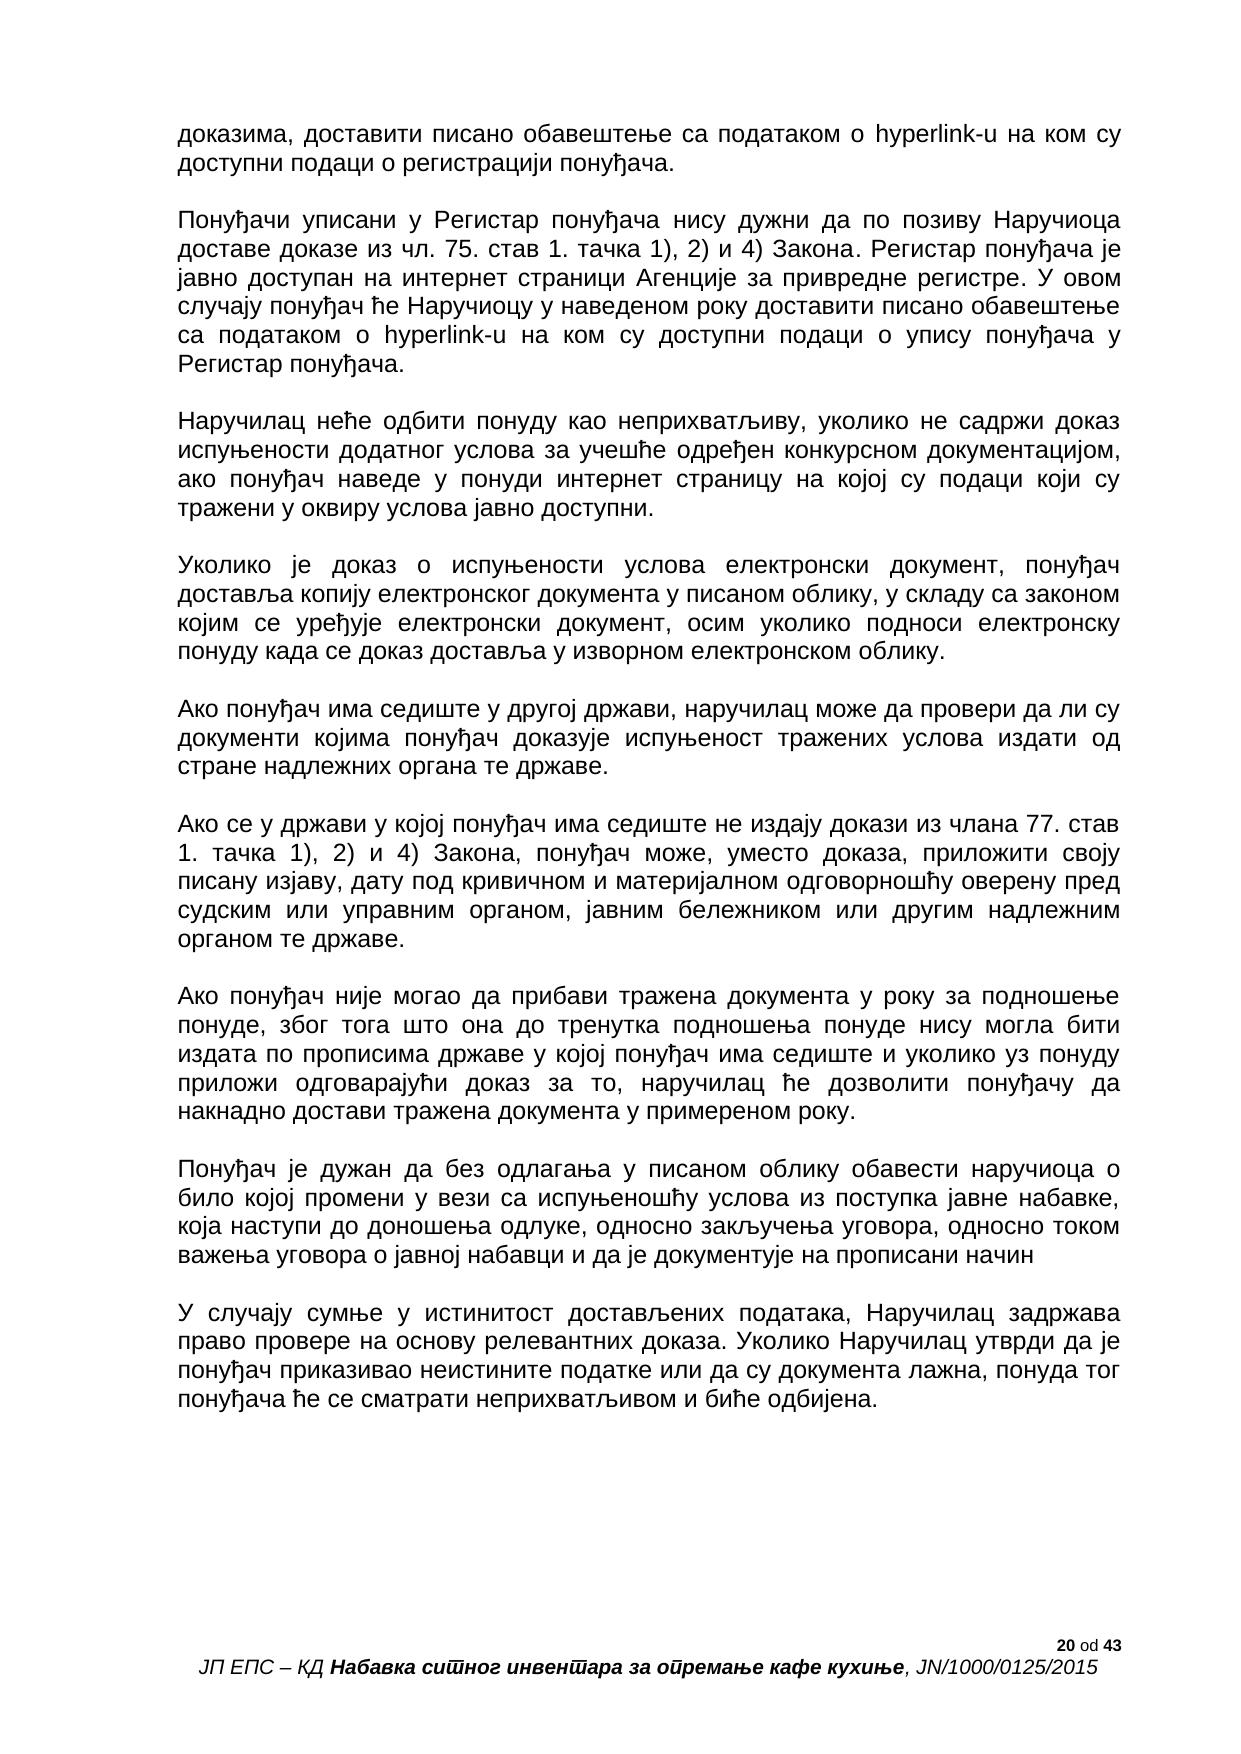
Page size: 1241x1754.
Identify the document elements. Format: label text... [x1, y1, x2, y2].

text Ако понуђач није могао да прибави тражена документа у року за подношење понуде, због тога што она до тренутка подношења понуде нису могла бити издата по прописима државе у којој понуђач има седиште и уколико уз понуду приложи одговарајући доказ за то, наручилац ће дозволити понуђачу да накнадно достави тражена документа у примереном року. [177, 981, 1121, 1125]
text Ако се у држави у којој понуђач има седиште не издају докази из члана 77. став 1. тачка 1), 2) и 4) Закона, понуђач може, уместо доказа, приложити своју писану изјаву, дату под кривичном и материјалном одговорношћу оверену пред судским или управним органом, јавним бележником или другим надлежним органом те државе. [177, 809, 1121, 952]
list Наручилац неће одбити понуду као неприхватљиву, уколико не садржи доказ испуњености додатног услова за учешће одређен конкурсном документацијом, ако понуђач наведе у понуди интернет страницу на којој су подаци који су тражени у оквиру услова јавно доступни. [177, 406, 1121, 521]
text Уколико је доказ о испуњености услова електронски документ, понуђач доставља копију електронског документа у писаном облику, у складу са законом којим се уређује електронски документ, осим уколико подноси електронску понуду када се доказ доставља у изворном електронском облику. [177, 550, 1121, 665]
text У случају сумње у истинитост достављених података, Наручилац задржава право провере на основу релевантних доказа. Уколико Наручилац утврди да је понуђач приказивао неистините податке или да су документа лажна, понуда тог понуђача ће се сматрати неприхватљивом и биће одбијена. [177, 1297, 1121, 1412]
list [177, 119, 1121, 176]
text Понуђачи уписани у Регистар понуђача нису дужни да по позиву Наручиоца доставе доказе из чл. 75. став 1. тачка 1), 2) и 4) Закона. Регистар понуђача је јавно доступан на интернет страници Агенције за привредне регистре. У овом случају понуђач ће Наручиоцу у наведеном року доставити писано обавештење са податаком о hyperlink-u на ком су доступни подаци о упису понуђача у Регистар понуђача. [177, 205, 1121, 377]
text Понуђач је дужан да без одлагања у писаном облику обавести наручиоца о било којој промени у вези са испуњеношћу услова из поступка јавне набавке, која наступи до доношења одлуке, односно закључења уговора, односно током важења уговора о јавној набавци и да је документује на прописани начин [177, 1154, 1121, 1269]
text Ако понуђач има седиште у другој држави, наручилац може да провери да ли су документи којима понуђач доказује испуњеност тражених услова издати од стране надлежних органа те државе. [177, 694, 1121, 780]
